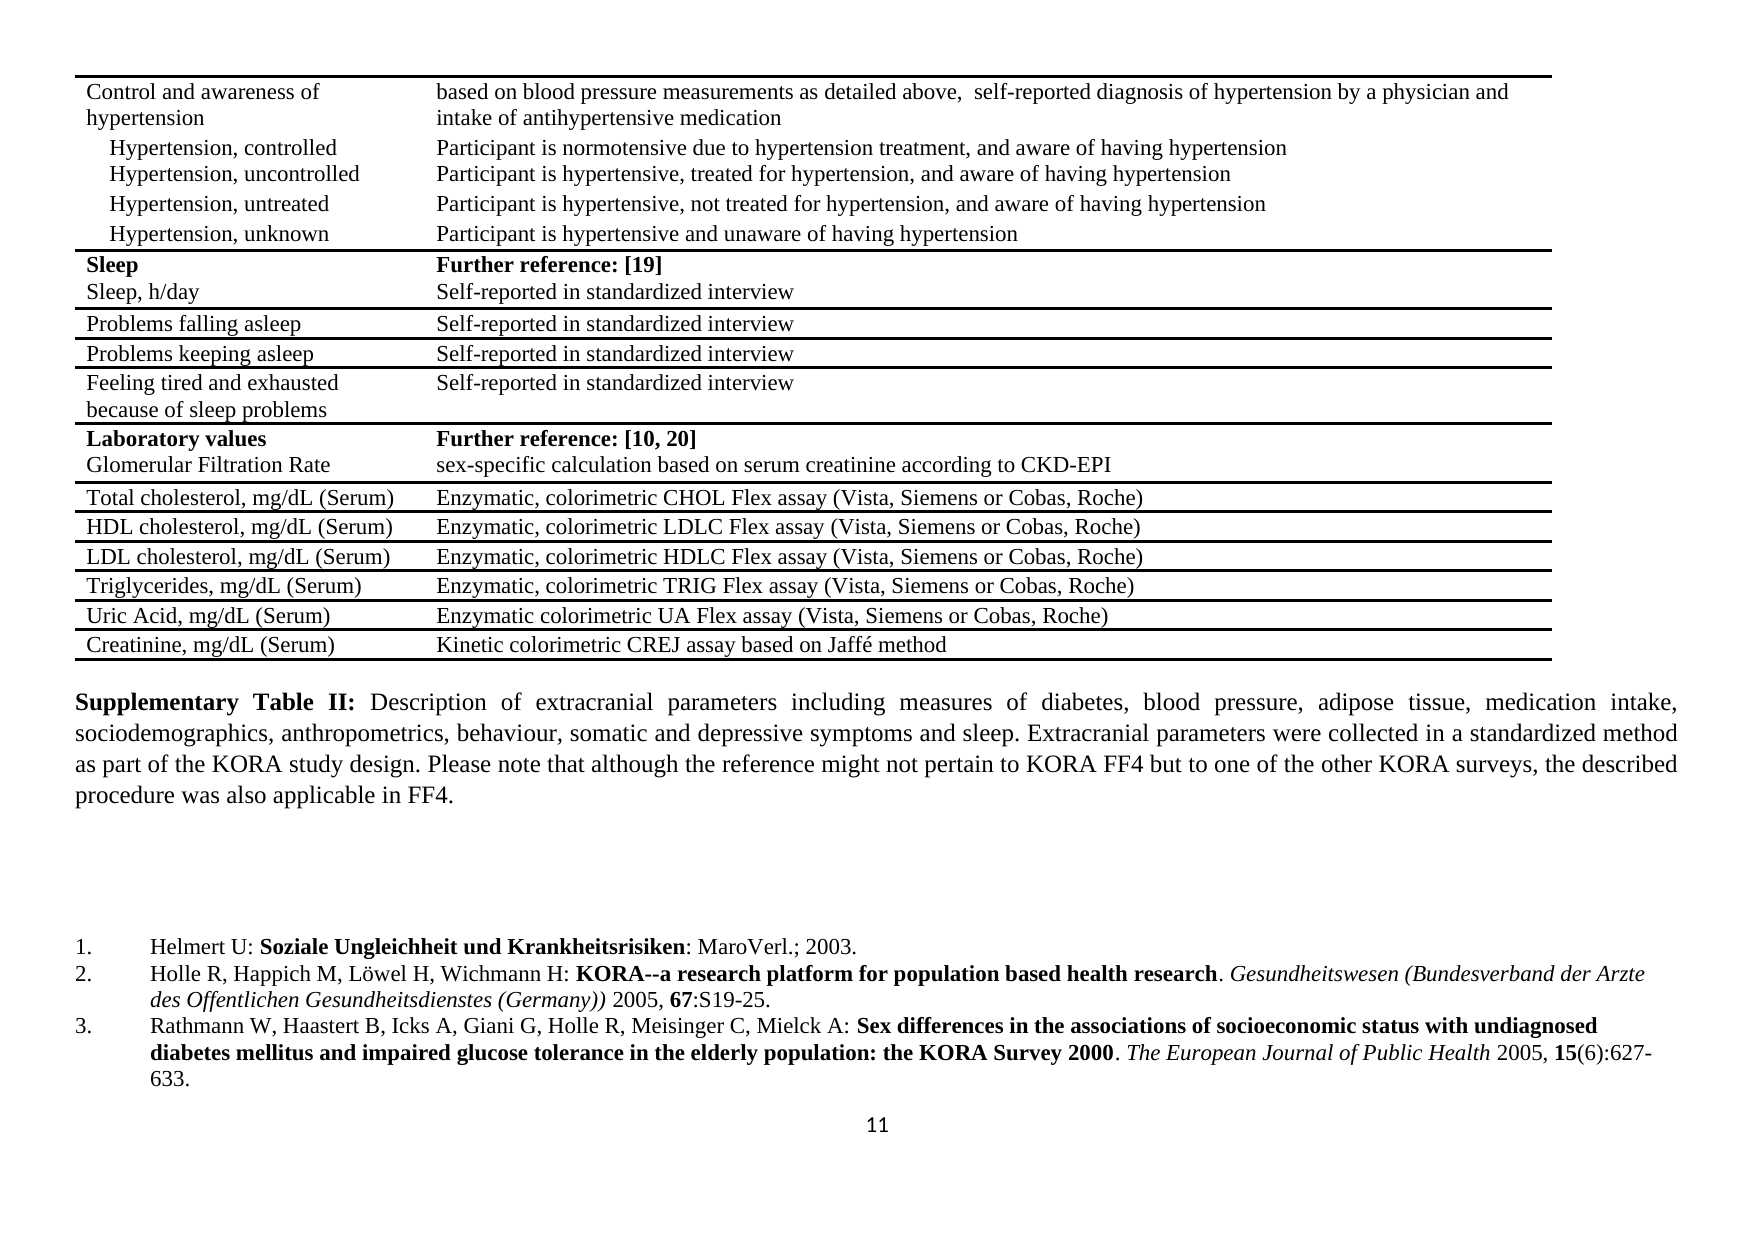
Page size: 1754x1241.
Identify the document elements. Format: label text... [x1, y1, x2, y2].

table_cell based on blood pressure measurements as detailed above, self-reported diagnosis of hypertension by a physician and intake of antihypertensive medication [425, 78, 1552, 134]
table_cell Problems keeping asleep [75, 340, 425, 366]
table_cell Self-reported in standardized interview [425, 310, 1552, 337]
table_cell Feeling tired and exhausted because of sleep problems [75, 369, 425, 422]
table_cell Uric Acid, mg/dL (Serum) [75, 602, 425, 628]
table_cell Enzymatic, colorimetric HDLC Flex assay (Vista, Siemens or Cobas, Roche) [425, 543, 1552, 569]
table_cell Enzymatic, colorimetric TRIG Flex assay (Vista, Siemens or Cobas, Roche) [425, 572, 1552, 599]
table_cell Enzymatic, colorimetric CHOL Flex assay (Vista, Siemens or Cobas, Roche) [425, 484, 1552, 510]
table_cell Triglycerides, mg/dL (Serum) [75, 572, 425, 599]
text 2. Holle R, Happich M, Löwel H, Wichmann H: KORA--a research platform for population based health research. Gesundheitswesen (Bundesverband der Arzte des Offentlichen Gesundheitsdienstes (Germany)) 2005, 67:S19-25. [75, 960, 1679, 1012]
text 3. Rathmann W, Haastert B, Icks A, Giani G, Holle R, Meisinger C, Mielck A: Sex differences in the associations of socioeconomic status with undiagnosed diabetes mellitus and impaired glucose tolerance in the elderly population: the KORA Survey 2000. The European Journal of Public Health 2005, 15(6):627-633. [75, 1012, 1679, 1091]
table_cell Hypertension, uncontrolled [75, 160, 425, 190]
table_cell Hypertension, unknown [75, 220, 425, 248]
table_cell Hypertension, controlled [75, 134, 425, 160]
table_cell Kinetic colorimetric CREJ assay based on Jaffé method [425, 631, 1552, 658]
table_cell Glomerular Filtration Rate [75, 451, 425, 481]
table_cell Further reference: [19] [425, 252, 1552, 278]
table_cell Self-reported in standardized interview [425, 369, 1552, 422]
table_cell Enzymatic, colorimetric LDLC Flex assay (Vista, Siemens or Cobas, Roche) [425, 513, 1552, 540]
table_cell Participant is hypertensive and unaware of having hypertension [425, 220, 1552, 248]
table_cell Further reference: [10, 20] [425, 425, 1552, 451]
table_cell Participant is normotensive due to hypertension treatment, and aware of having hypertension [425, 134, 1552, 160]
text Supplementary Table II: Description of extracranial parameters including measures of diabetes, blood pressure, adipose tissue, medication intake, sociodemographics, anthropometrics, behaviour, somatic and depressive symptoms and sleep. Extracranial parameters were collected in a standardized method as part of the KORA study design. Please note that although the reference might not pertain to KORA FF4 but to one of the other KORA surveys, the described procedure was also applicable in FF4. [75, 687, 1679, 809]
table_cell Participant is hypertensive, not treated for hypertension, and aware of having hypertension [425, 190, 1552, 220]
table_cell Laboratory values [75, 425, 425, 451]
table_cell Problems falling asleep [75, 310, 425, 337]
table_cell Enzymatic colorimetric UA Flex assay (Vista, Siemens or Cobas, Roche) [425, 602, 1552, 628]
table_cell Control and awareness of hypertension [75, 78, 425, 134]
table_cell Self-reported in standardized interview [425, 340, 1552, 366]
table_cell sex-specific calculation based on serum creatinine according to CKD-EPI [425, 451, 1552, 481]
text 1. Helmert U: Soziale Ungleichheit und Krankheitsrisiken: MaroVerl.; 2003. [75, 933, 1679, 960]
table_cell Sleep [75, 252, 425, 278]
table_cell LDL cholesterol, mg/dL (Serum) [75, 543, 425, 569]
table_cell Participant is hypertensive, treated for hypertension, and aware of having hypertension [425, 160, 1552, 190]
table_cell Creatinine, mg/dL (Serum) [75, 631, 425, 658]
table_cell Sleep, h/day [75, 278, 425, 307]
table_cell Hypertension, untreated [75, 190, 425, 220]
table_cell HDL cholesterol, mg/dL (Serum) [75, 513, 425, 540]
table_cell Total cholesterol, mg/dL (Serum) [75, 484, 425, 510]
table_cell Self-reported in standardized interview [425, 278, 1552, 307]
